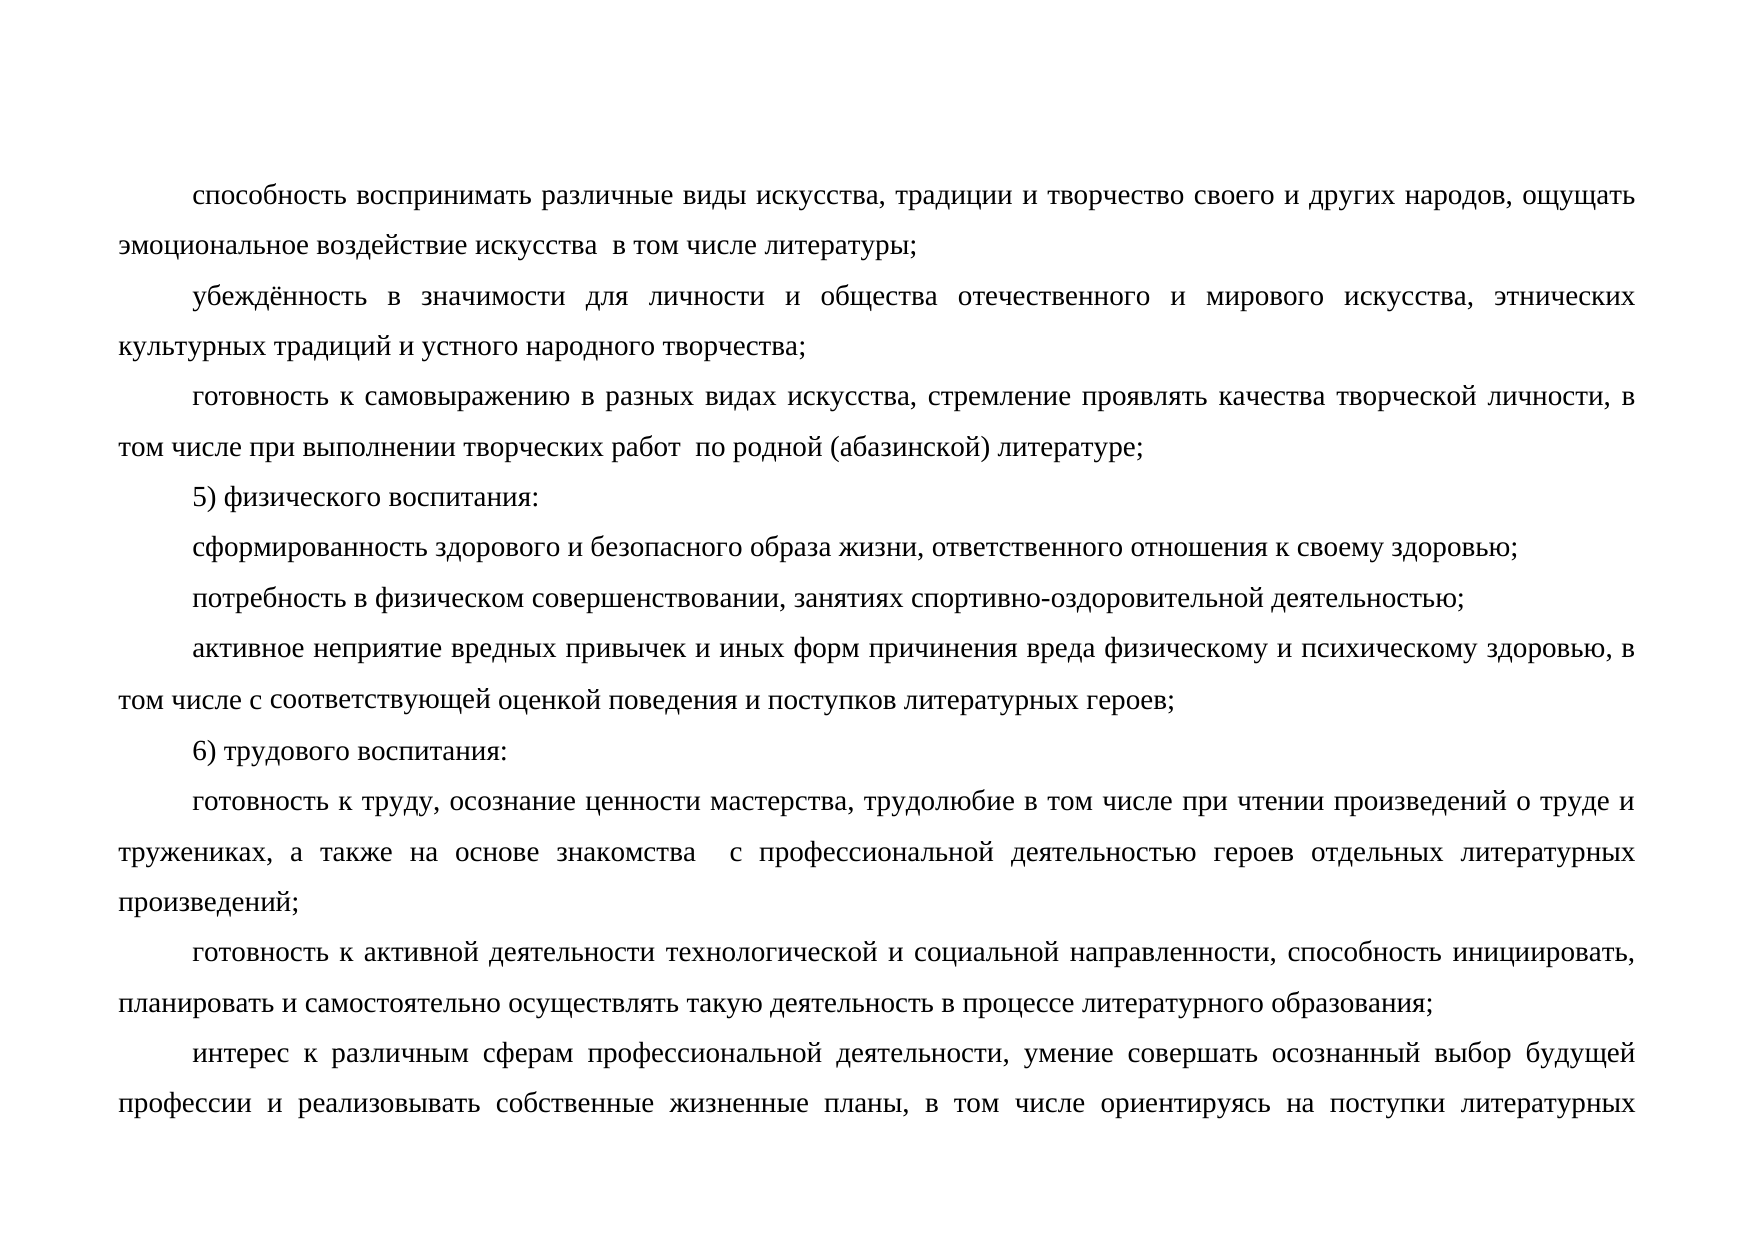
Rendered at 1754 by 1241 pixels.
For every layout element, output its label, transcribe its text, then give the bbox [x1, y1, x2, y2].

text 5) физического воспитания: [118, 479, 1636, 513]
text готовность к труду, осознание ценности мастерства, трудолюбие в том числе при чтении произведений о труде и тружениках, а также на основе знакомства с профессиональной деятельностью героев отдельных литературных произведений; [118, 783, 1636, 918]
text способность воспринимать различные виды искусства, традиции и творчество своего и других народов, ощущать эмоциональное воздействие искусства в том числе литературы; [118, 177, 1636, 261]
text потребность в физическом совершенствовании, занятиях спортивно-оздоровительной деятельностью; [118, 580, 1636, 613]
text активное неприятие вредных привычек и иных форм причинения вреда физическому и психическому здоровью, в том числе с соответствующей оценкой поведения и поступков литературных героев; [118, 630, 1636, 716]
text убеждённость в значимости для личности и общества отечественного и мирового искусства, этнических культурных традиций и устного народного творчества; [118, 278, 1636, 362]
text сформированность здорового и безопасного образа жизни, ответственного отношения к своему здоровью; [118, 529, 1636, 563]
text готовность к активной деятельности технологической и социальной направленности, способность инициировать, планировать и самостоятельно осуществлять такую деятельность в процессе литературного образования; [118, 934, 1636, 1018]
text 6) трудового воспитания: [118, 733, 1636, 767]
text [118, 1035, 1636, 1119]
text готовность к самовыражению в разных видах искусства, стремление проявлять качества творческой личности, в том числе при выполнении творческих работ по родной (абазинской) литературе; [118, 378, 1636, 462]
